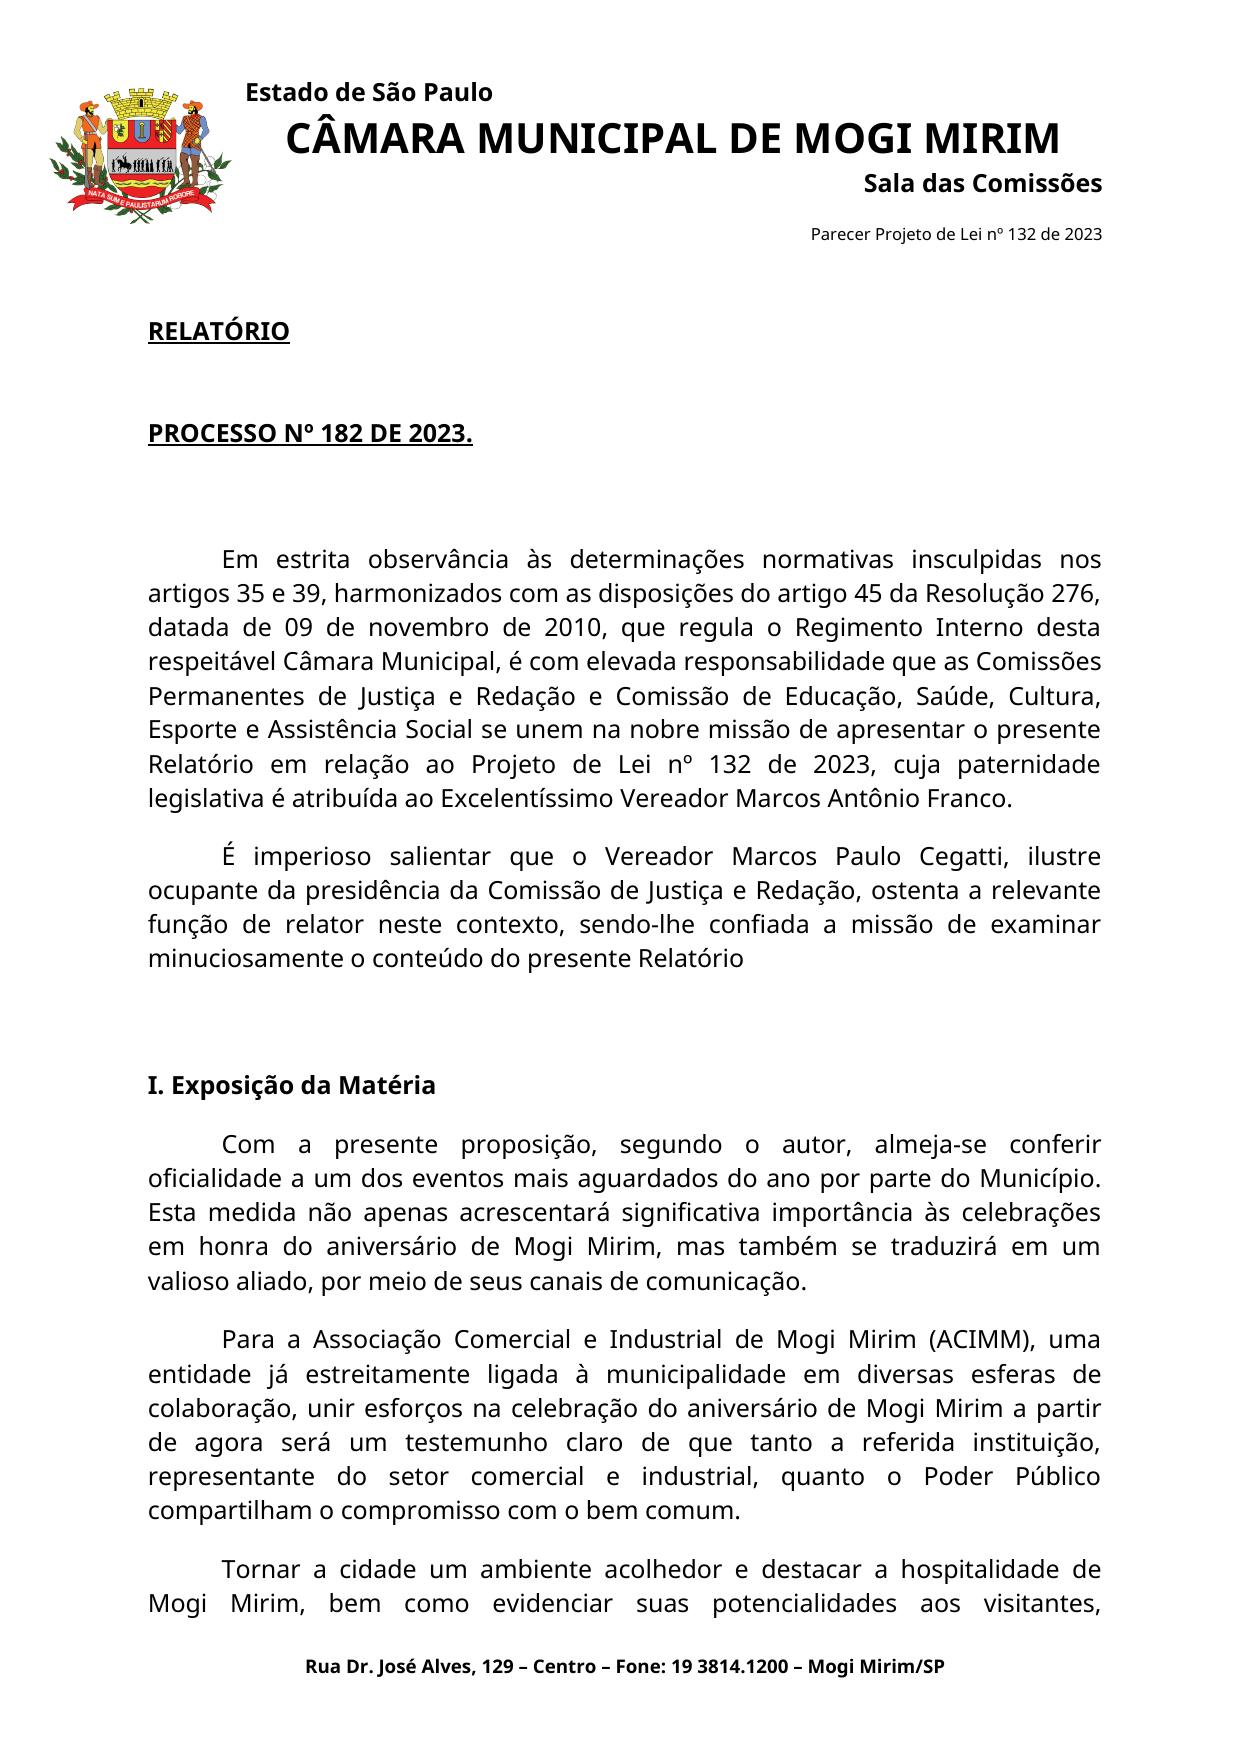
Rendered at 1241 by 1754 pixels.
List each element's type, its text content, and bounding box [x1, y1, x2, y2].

picture [26, 76, 253, 236]
text I. Exposição da Matéria [148, 1068, 1103, 1102]
text Para a Associação Comercial e Industrial de Mogi Mirim (ACIMM), uma entidade já estreitamente ligada à municipalidade em diversas esferas de colaboração, unir esforços na celebração do aniversário de Mogi Mirim a partir de agora será um testemunho claro de que tanto a referida instituição, representante do setor comercial e industrial, quanto o Poder Público compartilham o compromisso com o bem comum. [148, 1322, 1103, 1527]
text É imperioso salientar que o Vereador Marcos Paulo Cegatti, ilustre ocupante da presidência da Comissão de Justiça e Redação, ostenta a relevante função de relator neste contexto, sendo-lhe confiada a missão de examinar minuciosamente o conteúdo do presente Relatório [148, 838, 1103, 975]
text PROCESSO Nº 182 DE 2023. [148, 416, 1103, 450]
text RELATÓRIO [148, 313, 1103, 347]
text Em estrita observância às determinações normativas insculpidas nos artigos 35 e 39, harmonizados com as disposições do artigo 45 da Resolução 276, datada de 09 de novembro de 2010, que regula o Regimento Interno desta respeitável Câmara Municipal, é com elevada responsabilidade que as Comissões Permanentes de Justiça e Redação e Comissão de Educação, Saúde, Cultura, Esporte e Assistência Social se unem na nobre missão de apresentar o presente Relatório em relação ao Projeto de Lei nº 132 de 2023, cuja paternidade legislativa é atribuída ao Excelentíssimo Vereador Marcos Antônio Franco. [148, 542, 1103, 814]
text Com a presente proposição, segundo o autor, almeja-se conferir oficialidade a um dos eventos mais aguardados do ano por parte do Município. Esta medida não apenas acrescentará significativa importância às celebrações em honra do aniversário de Mogi Mirim, mas também se traduzirá em um valioso aliado, por meio de seus canais de comunicação. [148, 1127, 1103, 1297]
